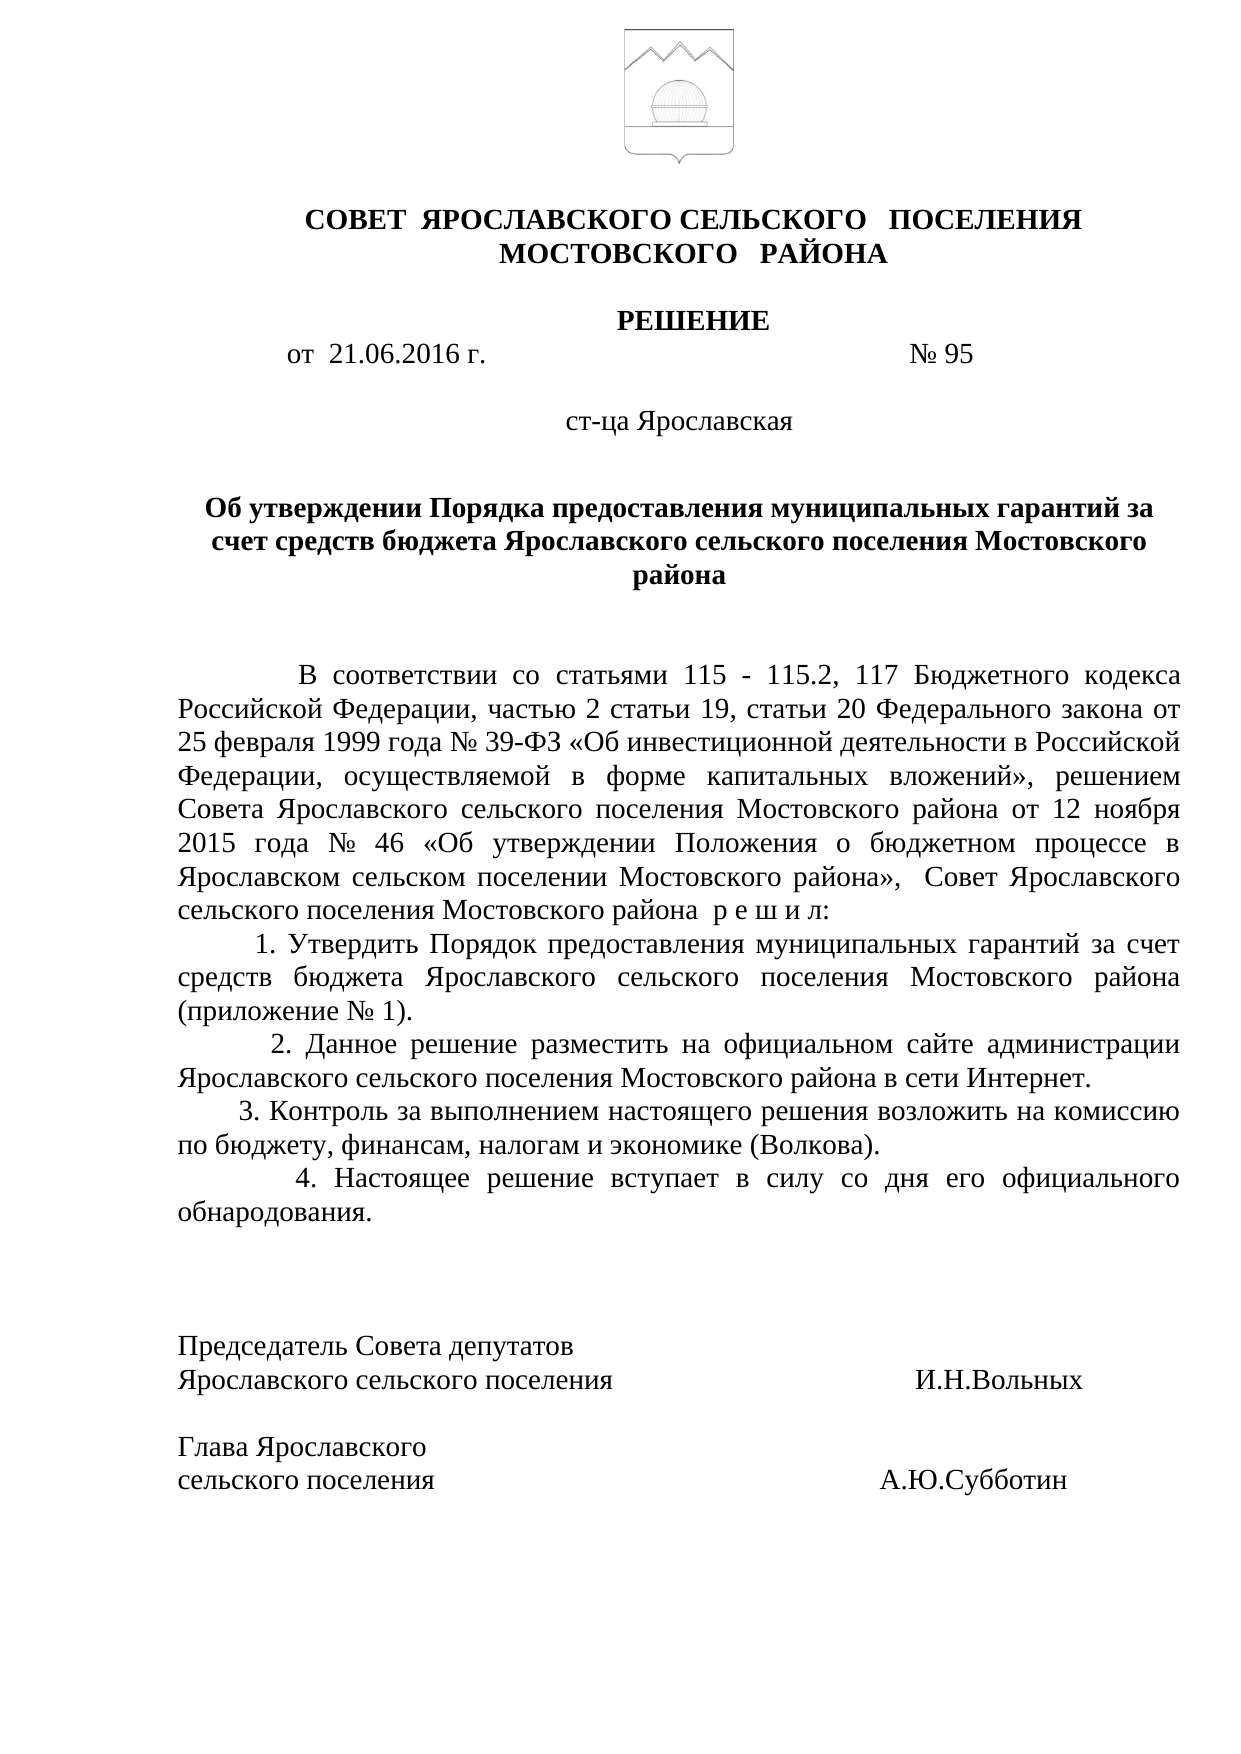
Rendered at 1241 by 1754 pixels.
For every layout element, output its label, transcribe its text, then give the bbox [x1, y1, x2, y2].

text ст-ца Ярославская [177, 403, 1181, 437]
text от 21.06.2016 г. № 95 [177, 336, 1181, 370]
title СОВЕТ ЯРОСЛАВСКОГО СЕЛЬСКОГО ПОСЕЛЕНИЯ [177, 202, 1210, 236]
title МОСТОВСКОГО РАЙОНА [177, 236, 1210, 269]
text Председатель Совета депутатов [177, 1328, 1181, 1362]
text сельского поселения А.Ю.Субботин [177, 1462, 1181, 1496]
text Ярославского сельского поселения И.Н.Вольных [177, 1362, 1181, 1395]
title РЕШЕНИЕ [177, 303, 1210, 336]
text Об утверждении Порядка предоставления муниципальных гарантий за счет средств бюджета Ярославского сельского поселения Мостовского района [177, 490, 1181, 590]
text 4. Настоящее решение вступает в силу со дня его официального обнародования. [177, 1161, 1181, 1228]
text 3. Контроль за выполнением настоящего решения возложить на комиссию по бюджету, финансам, налогам и экономике (Волкова). [177, 1093, 1181, 1161]
text 1. Утвердить Порядок предоставления муниципальных гарантий за счет средств бюджета Ярославского сельского поселения Мостовского района (приложение № 1). [177, 926, 1181, 1026]
text Глава Ярославского [177, 1429, 1181, 1462]
picture [624, 29, 734, 164]
text 2. Данное решение разместить на официальном сайте администрации Ярославского сельского поселения Мостовского района в сети Интернет. [177, 1026, 1181, 1093]
text В соответствии со статьями 115 - 115.2, 117 Бюджетного кодекса Российской Федерации, частью 2 статьи 19, статьи 20 Федерального закона от 25 февраля 1999 года № 39-ФЗ «Об инвестиционной деятельности в Российской Федерации, осуществляемой в форме капитальных вложений», решением Совета Ярославского сельского поселения Мостовского района от 12 ноября 2015 года № 46 «Об утверждении Положения о бюджетном процессе в Ярославском сельском поселении Мостовского района», Совет Ярославского сельского поселения Мостовского района р е ш и л: [177, 657, 1181, 926]
